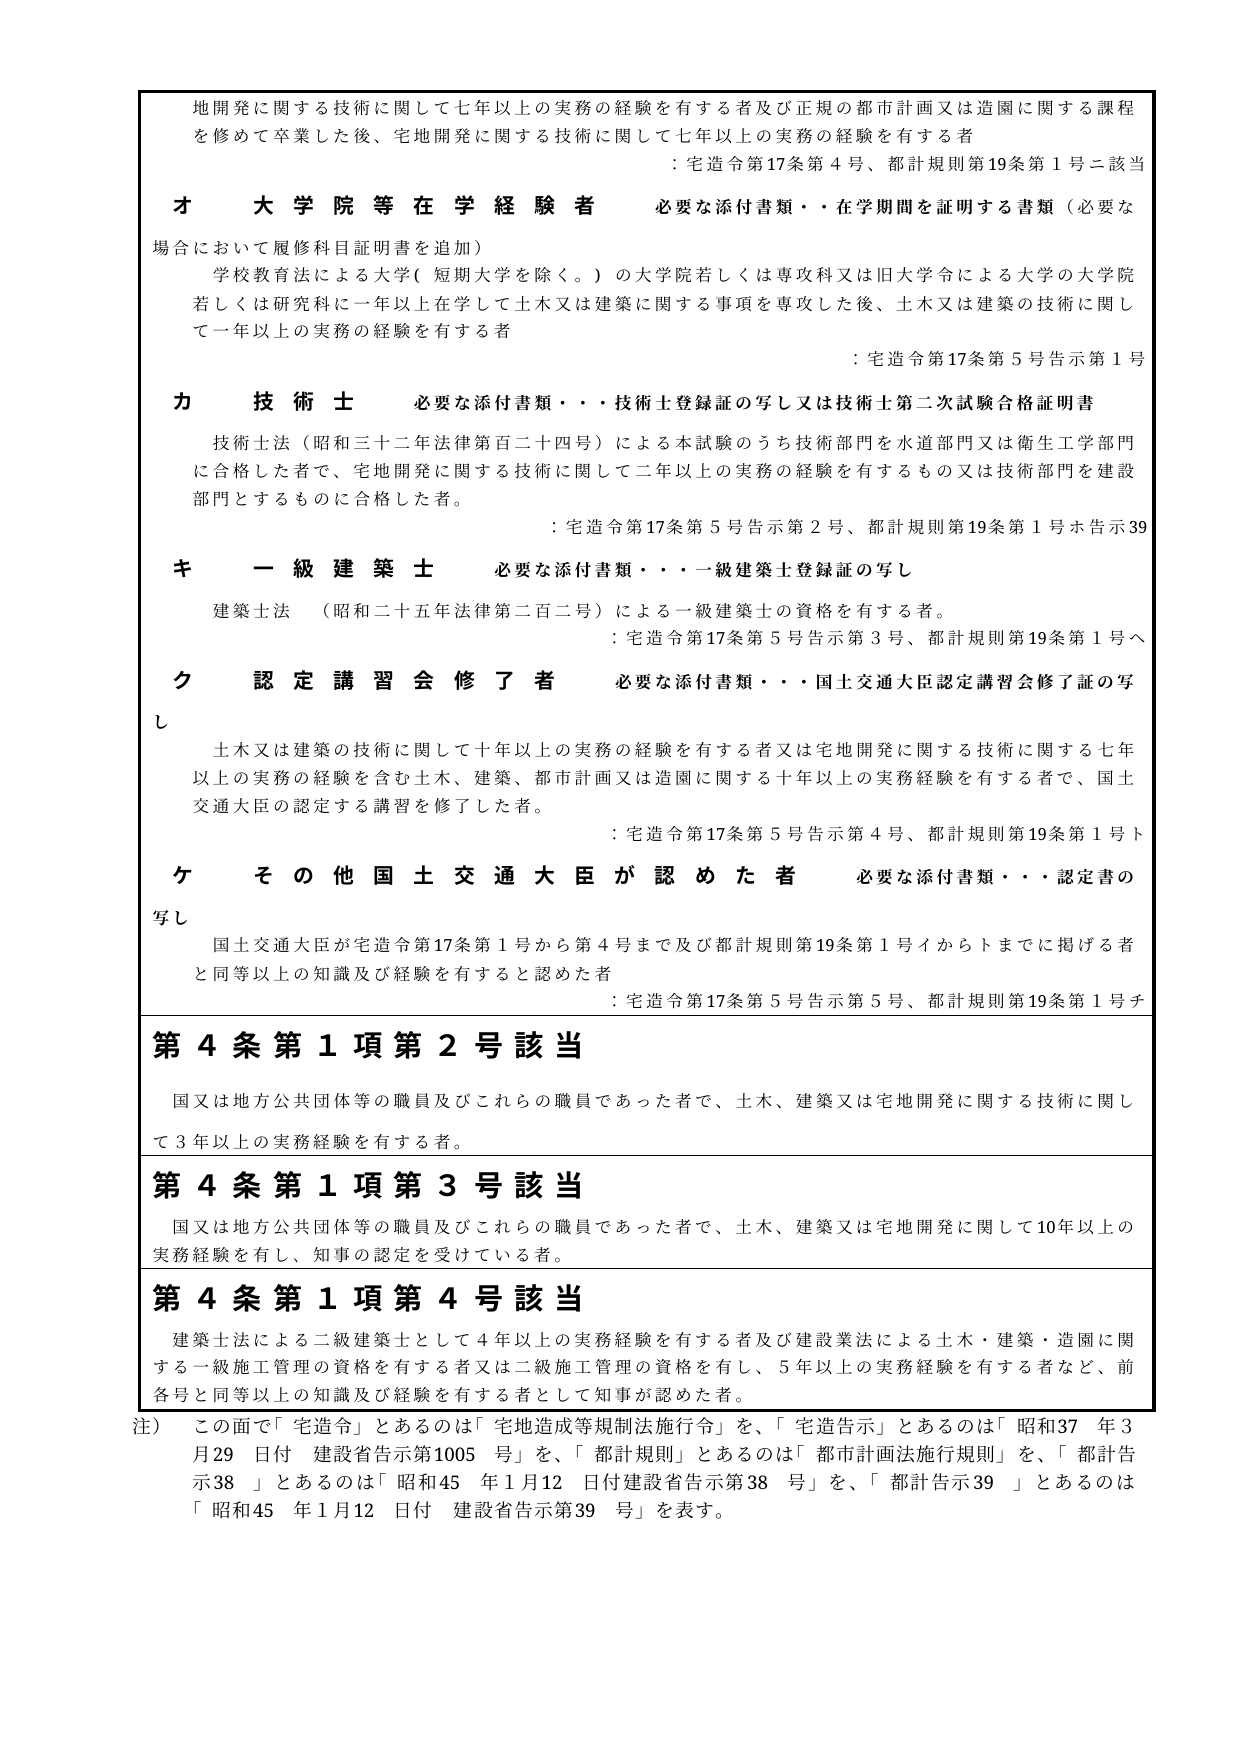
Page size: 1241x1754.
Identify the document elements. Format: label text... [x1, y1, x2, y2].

text 注） この面で｢宅造令｣とあるのは｢宅地造成等規制法施行令｣を、｢宅造告示｣とあるのは｢昭和37年３月29日付 建設省告示第1005号｣を、｢都計規則｣とあるのは｢都市計画法施行規則｣を、｢都計告示38｣とあるのは｢昭和45年１月12日付建設省告示第38号｣を、｢都計告示39｣とあるのは｢昭和45年１月12日付 建設省告示第39号｣を表す。 [132, 1412, 1137, 1523]
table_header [141, 93, 1152, 1014]
table_cell 第４条第１項第２号該当 国又は地方公共団体等の職員及びこれらの職員であった者で、土木、建築又は宅地開発に関する技術に関して３年以上の実務経験を有する者。 [141, 1016, 1152, 1155]
table_cell 第４条第１項第４号該当 建築士法による二級建築士として４年以上の実務経験を有する者及び建設業法による土木・建築・造園に関する一級施工管理の資格を有する者又は二級施工管理の資格を有し、５年以上の実務経験を有する者など、前各号と同等以上の知識及び経験を有する者として知事が認めた者。 [141, 1269, 1152, 1408]
table_cell 第４条第１項第３号該当 国又は地方公共団体等の職員及びこれらの職員であった者で、土木、建築又は宅地開発に関して10年以上の実務経験を有し､知事の認定を受けている者。 [141, 1156, 1152, 1268]
